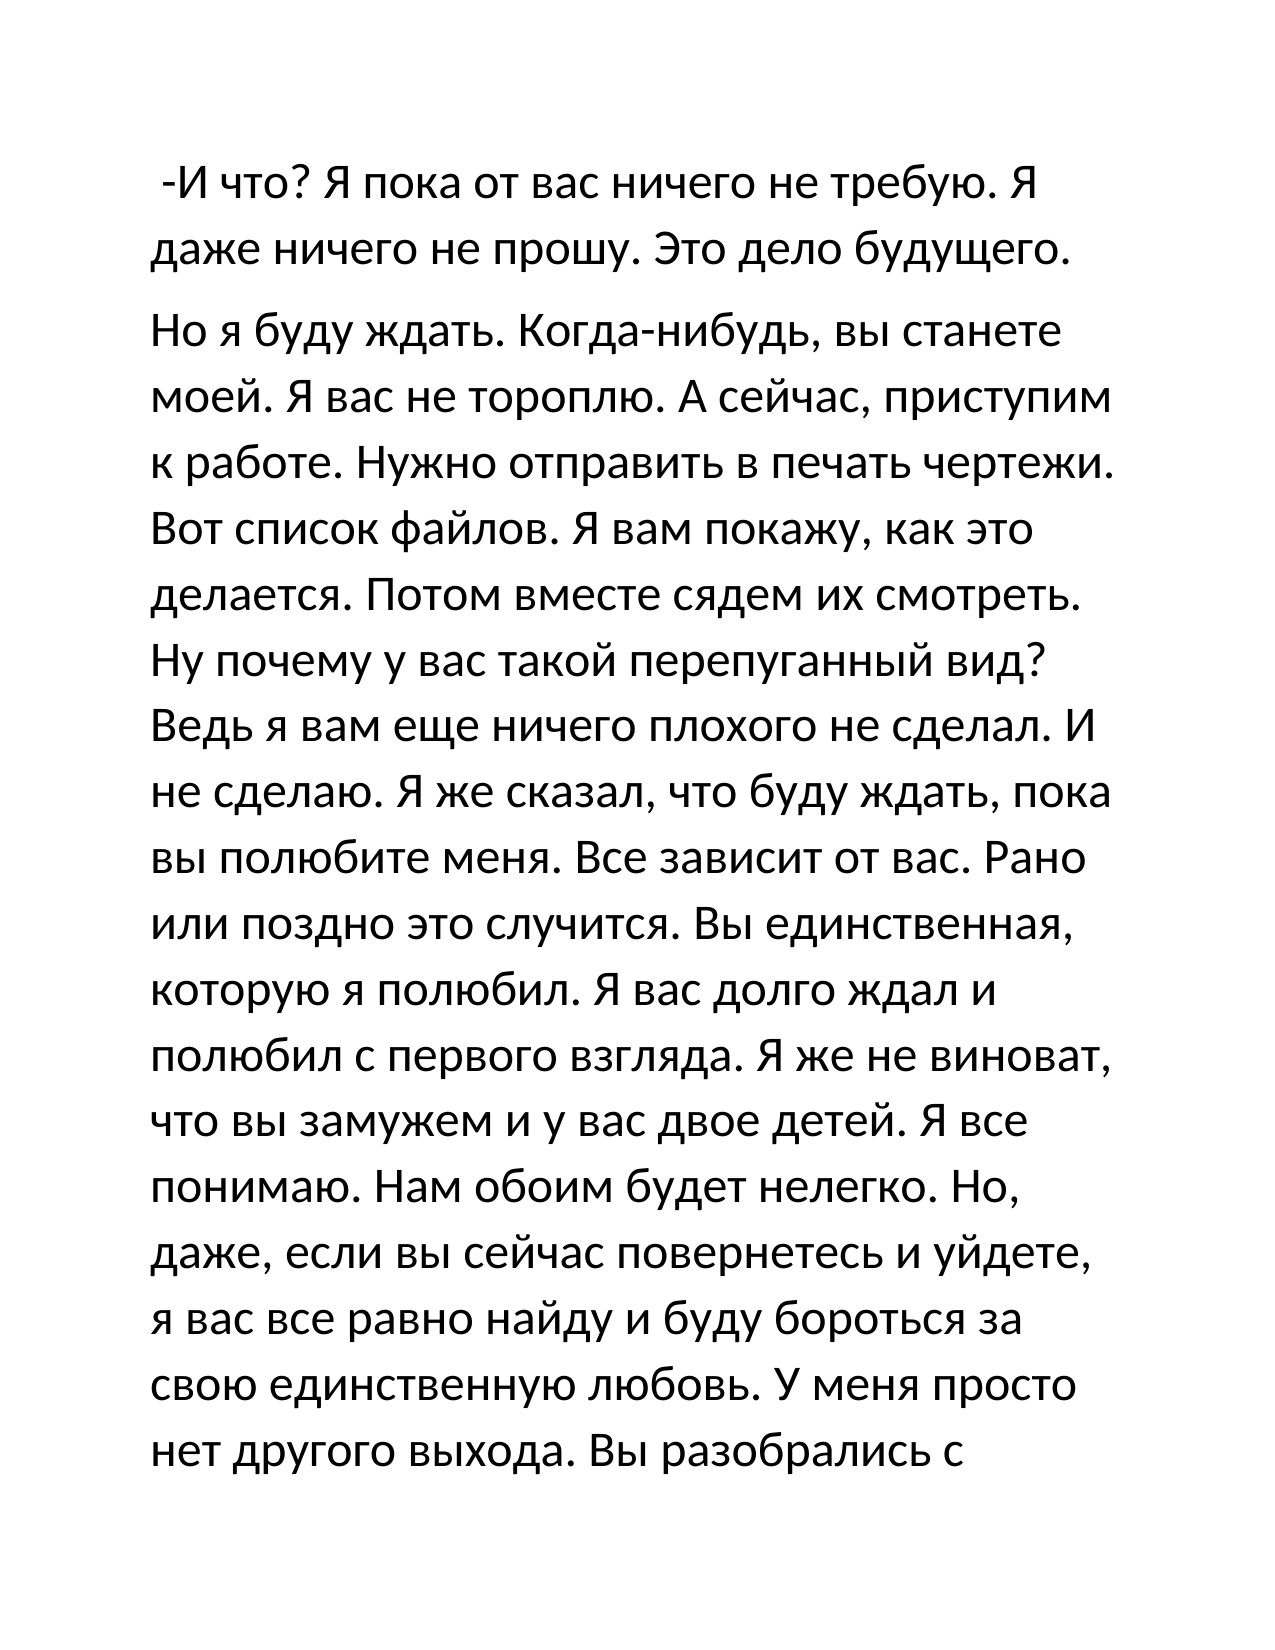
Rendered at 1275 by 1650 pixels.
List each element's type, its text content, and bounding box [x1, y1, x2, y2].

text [150, 298, 1125, 1478]
text -И что? Я пока от вас ничего не требую. Я даже ничего не прошу. Это дело будущего. [150, 150, 1125, 277]
